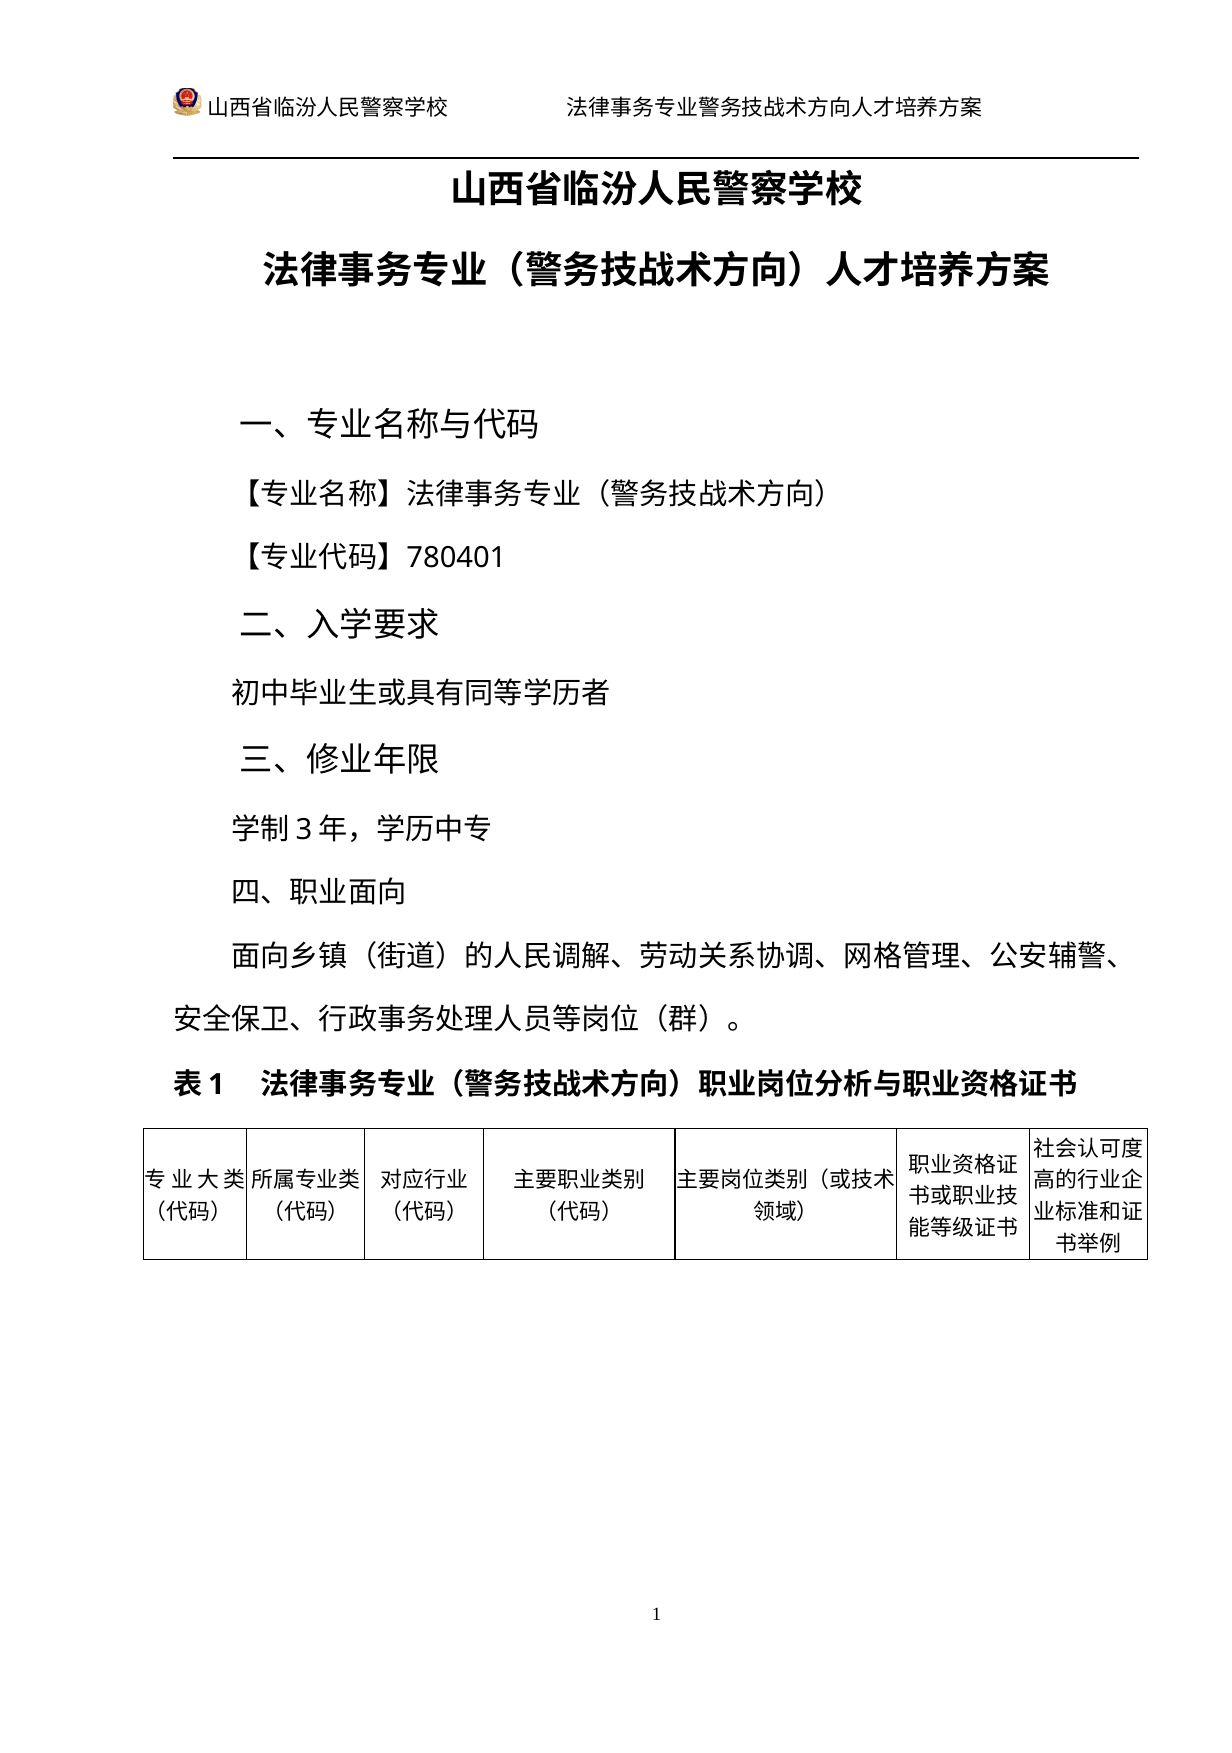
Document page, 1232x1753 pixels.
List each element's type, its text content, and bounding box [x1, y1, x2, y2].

table_header 对应行业 （代码） [365, 1129, 483, 1259]
table_header 所属专业类（代码） [247, 1129, 364, 1259]
table_header 专业大类（代码） [144, 1129, 246, 1259]
text 【专业名称】法律事务专业（警务技战术方向） [173, 470, 1139, 513]
text 学制3年，学历中专 [173, 805, 1139, 848]
table_header 社会认可度高的行业企业标准和证书举例 [1030, 1129, 1147, 1259]
text 初中毕业生或具有同等学历者 [173, 670, 1139, 712]
table_header 主要职业类别 （代码） [484, 1129, 674, 1259]
text 法律事务专业（警务技战术方向）人才培养方案 [173, 240, 1139, 294]
text 山西省临汾人民警察学校 [173, 159, 1139, 213]
table_header 职业资格证书或职业技能等级证书 [897, 1129, 1029, 1259]
text 三、修业年限 [239, 733, 1139, 781]
table_header 主要岗位类别（或技术领域） [676, 1129, 896, 1259]
text 面向乡镇（街道）的人民调解、劳动关系协调、网格管理、公安辅警、安全保卫、行政事务处理人员等岗位（群）。 [173, 932, 1139, 1038]
text 四、职业面向 [173, 869, 1139, 911]
text 表1 法律事务专业（警务技战术方向）职业岗位分析与职业资格证书 [173, 1059, 1139, 1103]
text 【专业代码】780401 [173, 534, 1139, 576]
picture [172, 88, 202, 116]
text 二、入学要求 [239, 597, 1139, 646]
text 一、专业名称与代码 [173, 398, 1139, 446]
